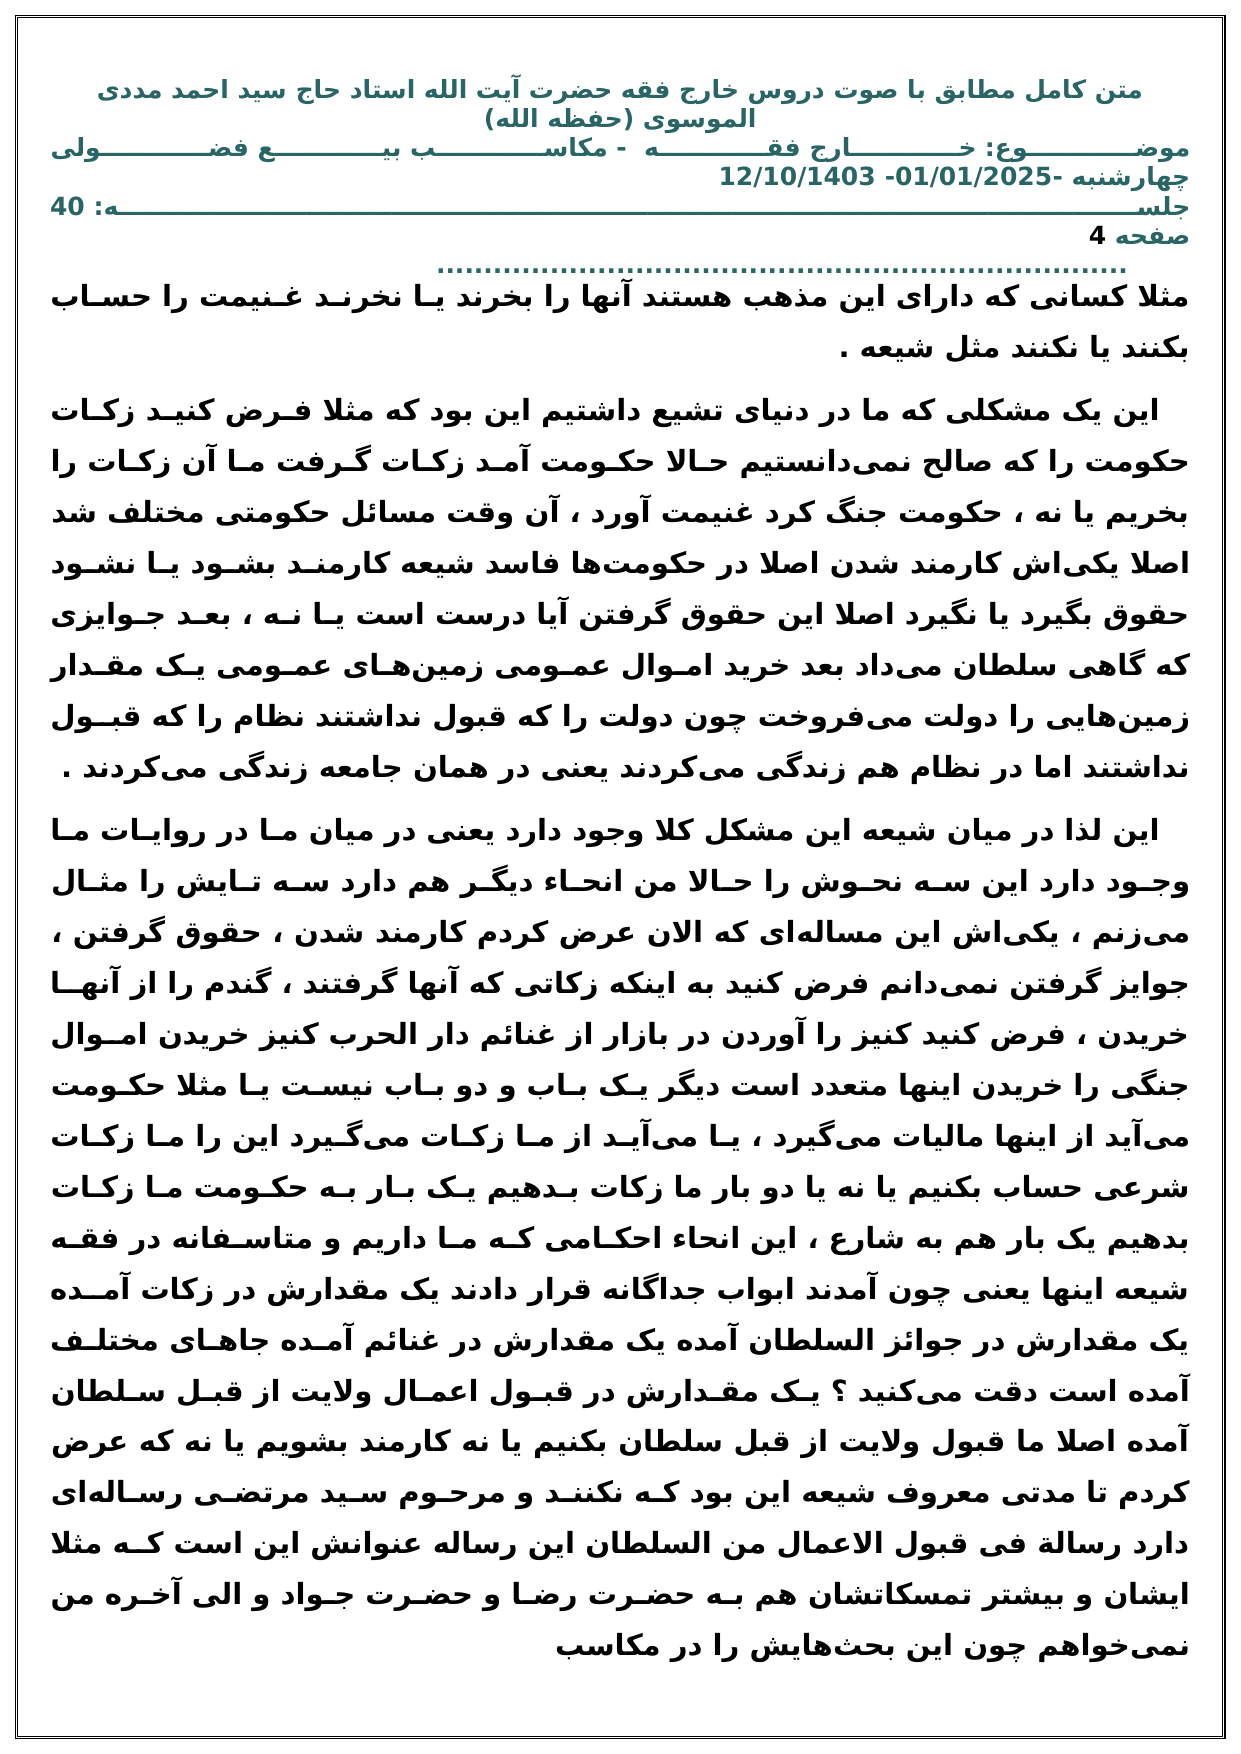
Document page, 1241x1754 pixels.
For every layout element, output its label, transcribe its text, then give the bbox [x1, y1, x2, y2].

text این لذا در میان شیعه این مشکل کلا وجود دارد یعنی در میان ما در روایات ما وجود دارد این سه نحوش را حالا من انحاء دیگر هم دارد سه تایش را مثال می‌زنم ، یکی‌اش این مساله‌ای که الان عرض کردم کارمند شدن ، حقوق گرفتن ، جوایز گرفتن نمی‌دانم فرض کنید به اینکه زکاتی که آنها گرفتند ، گندم را از آنها خریدن ، فرض کنید کنیز را آوردن در بازار از غنائم دار الحرب کنیز خریدن اموال جنگی را خریدن اینها متعدد است دیگر یک باب و دو باب نیست یا مثلا حکومت می‌آید از اینها مالیات می‌گیرد ، یا می‌آید از ما زکات می‌گیرد این را ما زکات شرعی حساب بکنیم یا نه یا دو بار ما زکات بدهیم یک بار به حکومت ما زکات بدهیم یک بار هم به شارع ، این انحاء احکامی که ما داریم و متاسفانه در فقه شیعه اینها یعنی چون آمدند ابواب جداگانه قرار دادند یک مقدارش در زکات آمده یک مقدارش در جوائز السلطان آمده یک مقدارش در غنائم آمده جاهای مختلف آمده است دقت می‌کنید ؟ یک مقدارش در قبول اعمال ولایت از قبل سلطان آمده اصلا ما قبول ولایت از قبل سلطان بکنیم یا نه کارمند بشویم یا نه که عرض کردم تا مدتی معروف شیعه این بود که نکنند و مرحوم سید مرتضی رساله‌ای دارد رسالة فی قبول الاعمال من السلطان این رساله عنوانش این است که مثلا ایشان و بیشتر تمسکاتشان هم به حضرت رضا و حضرت جواد و الی آخره من نمی‌خواهم چون این بحث‌هایش را در مکاسب [50, 813, 1190, 1662]
text این یک مشکلی که ما در دنیای تشیع داشتیم این بود که مثلا فرض کنید زکات حکومت را که صالح نمی‌دانستیم حالا حکومت آمد زکات گرفت ما آن زکات را بخریم یا نه ، حکومت جنگ کرد غنیمت آورد ، آن وقت مسائل حکومتی مختلف شد اصلا یکی‌اش کارمند شدن اصلا در حکومت‌ها فاسد شیعه کارمند بشود یا نشود حقوق بگیرد یا نگیرد اصلا این حقوق گرفتن آیا درست است یا نه ، بعد جوایزی که گاهی سلطان می‌داد بعد خرید اموال عمومی زمین‌های عمومی یک مقدار زمین‌هایی را دولت می‌فروخت چون دولت را که قبول نداشتند نظام را که قبول نداشتند اما در نظام هم زندگی می‌کردند یعنی در همان جامعه زندگی می‌کردند . [50, 393, 1190, 784]
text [50, 279, 1190, 364]
